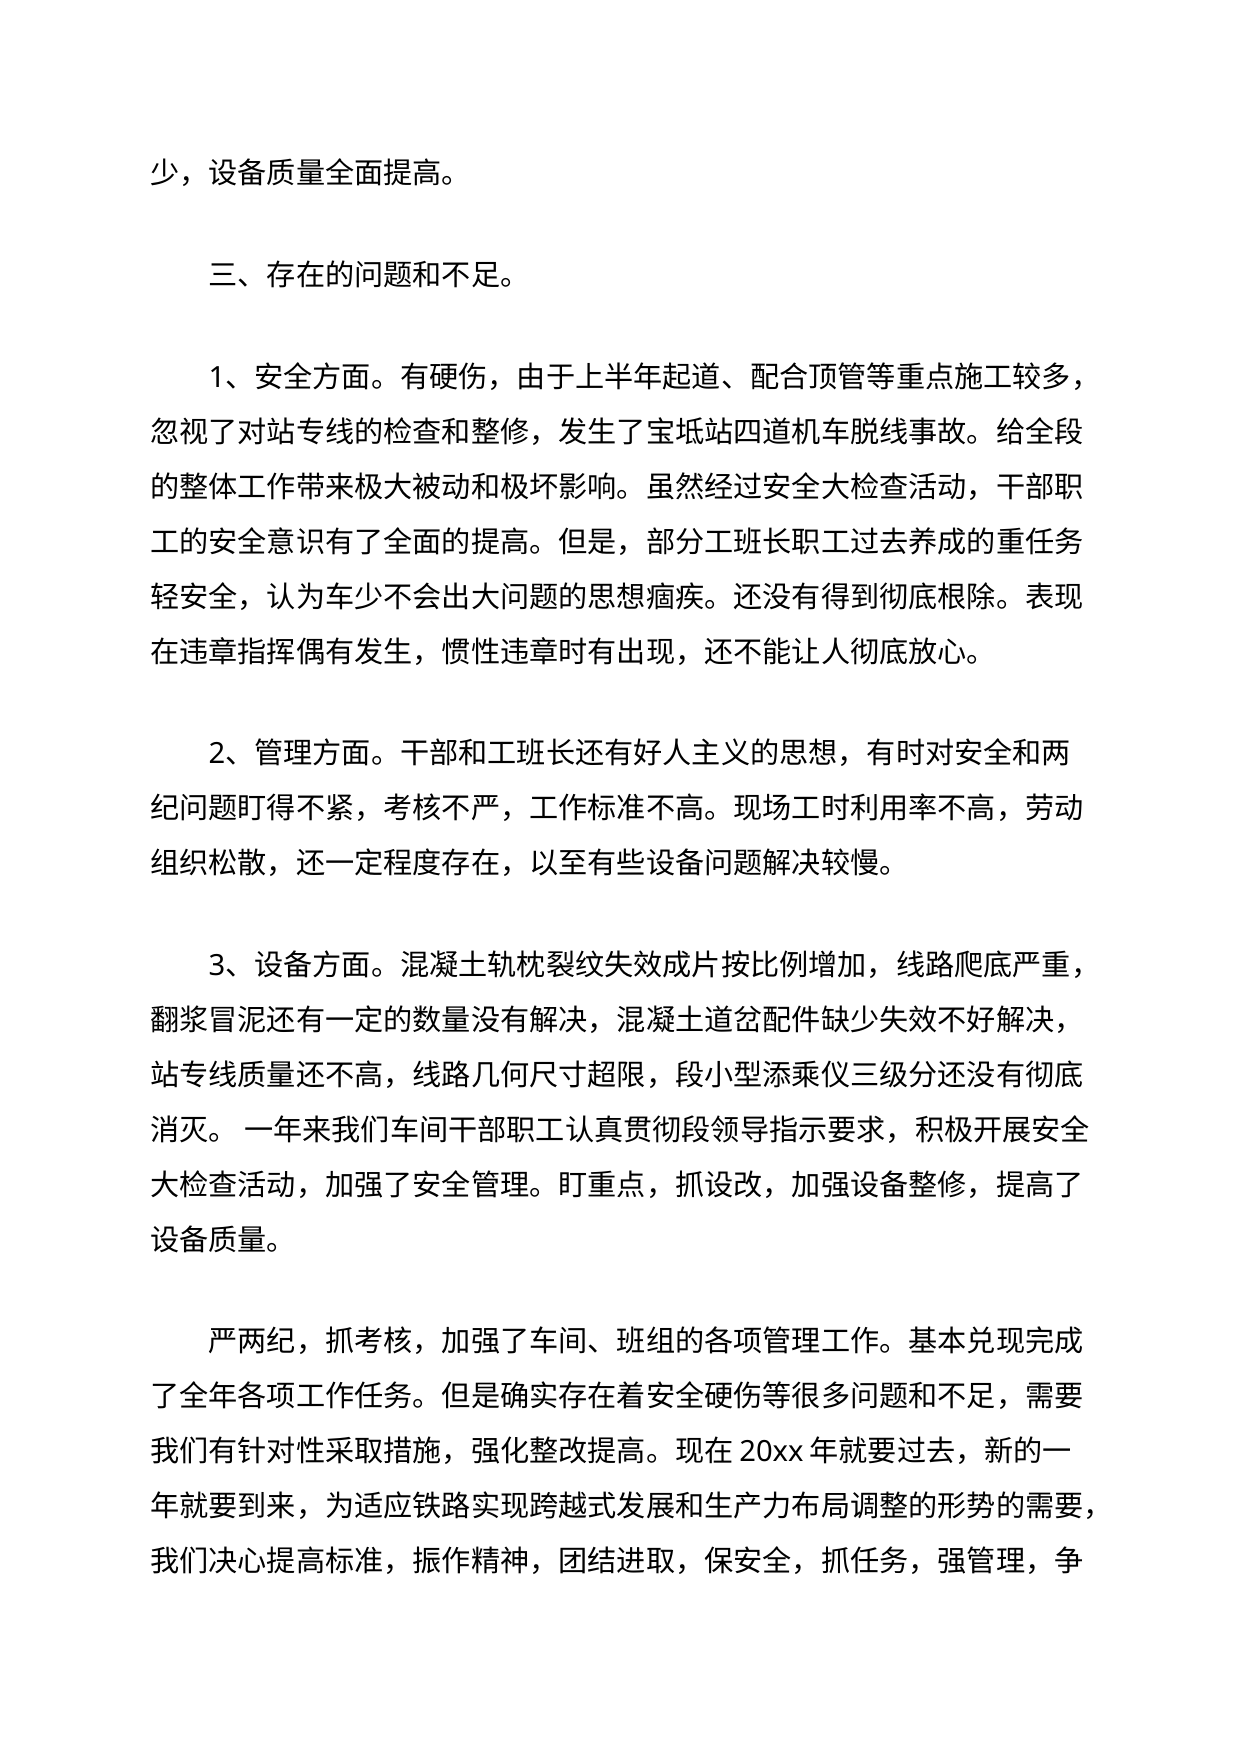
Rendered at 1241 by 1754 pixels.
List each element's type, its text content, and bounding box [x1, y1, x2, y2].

text 1、安全方面。有硬伤，由于上半年起道、配合顶管等重点施工较多，忽视了对站专线的检查和整修，发生了宝坻站四道机车脱线事故。给全段的整体工作带来极大被动和极坏影响。虽然经过安全大检查活动，干部职工的安全意识有了全面的提高。但是，部分工班长职工过去养成的重任务轻安全，认为车少不会出大问题的思想痼疾。还没有得到彻底根除。表现在违章指挥偶有发生，惯性违章时有出现，还不能让人彻底放心。 [150, 353, 1090, 670]
text 3、设备方面。混凝土轨枕裂纹失效成片按比例增加，线路爬底严重，翻浆冒泥还有一定的数量没有解决，混凝土道岔配件缺少失效不好解决，站专线质量还不高，线路几何尺寸超限，段小型添乘仪三级分还没有彻底消灭。 一年来我们车间干部职工认真贯彻段领导指示要求，积极开展安全大检查活动，加强了安全管理。盯重点，抓设改，加强设备整修，提高了设备质量。 [150, 942, 1090, 1258]
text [150, 150, 1090, 192]
text 三、存在的问题和不足。 [150, 252, 1090, 294]
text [150, 1318, 1090, 1580]
text 2、管理方面。干部和工班长还有好人主义的思想，有时对安全和两纪问题盯得不紧，考核不严，工作标准不高。现场工时利用率不高，劳动组织松散，还一定程度存在，以至有些设备问题解决较慢。 [150, 730, 1090, 882]
